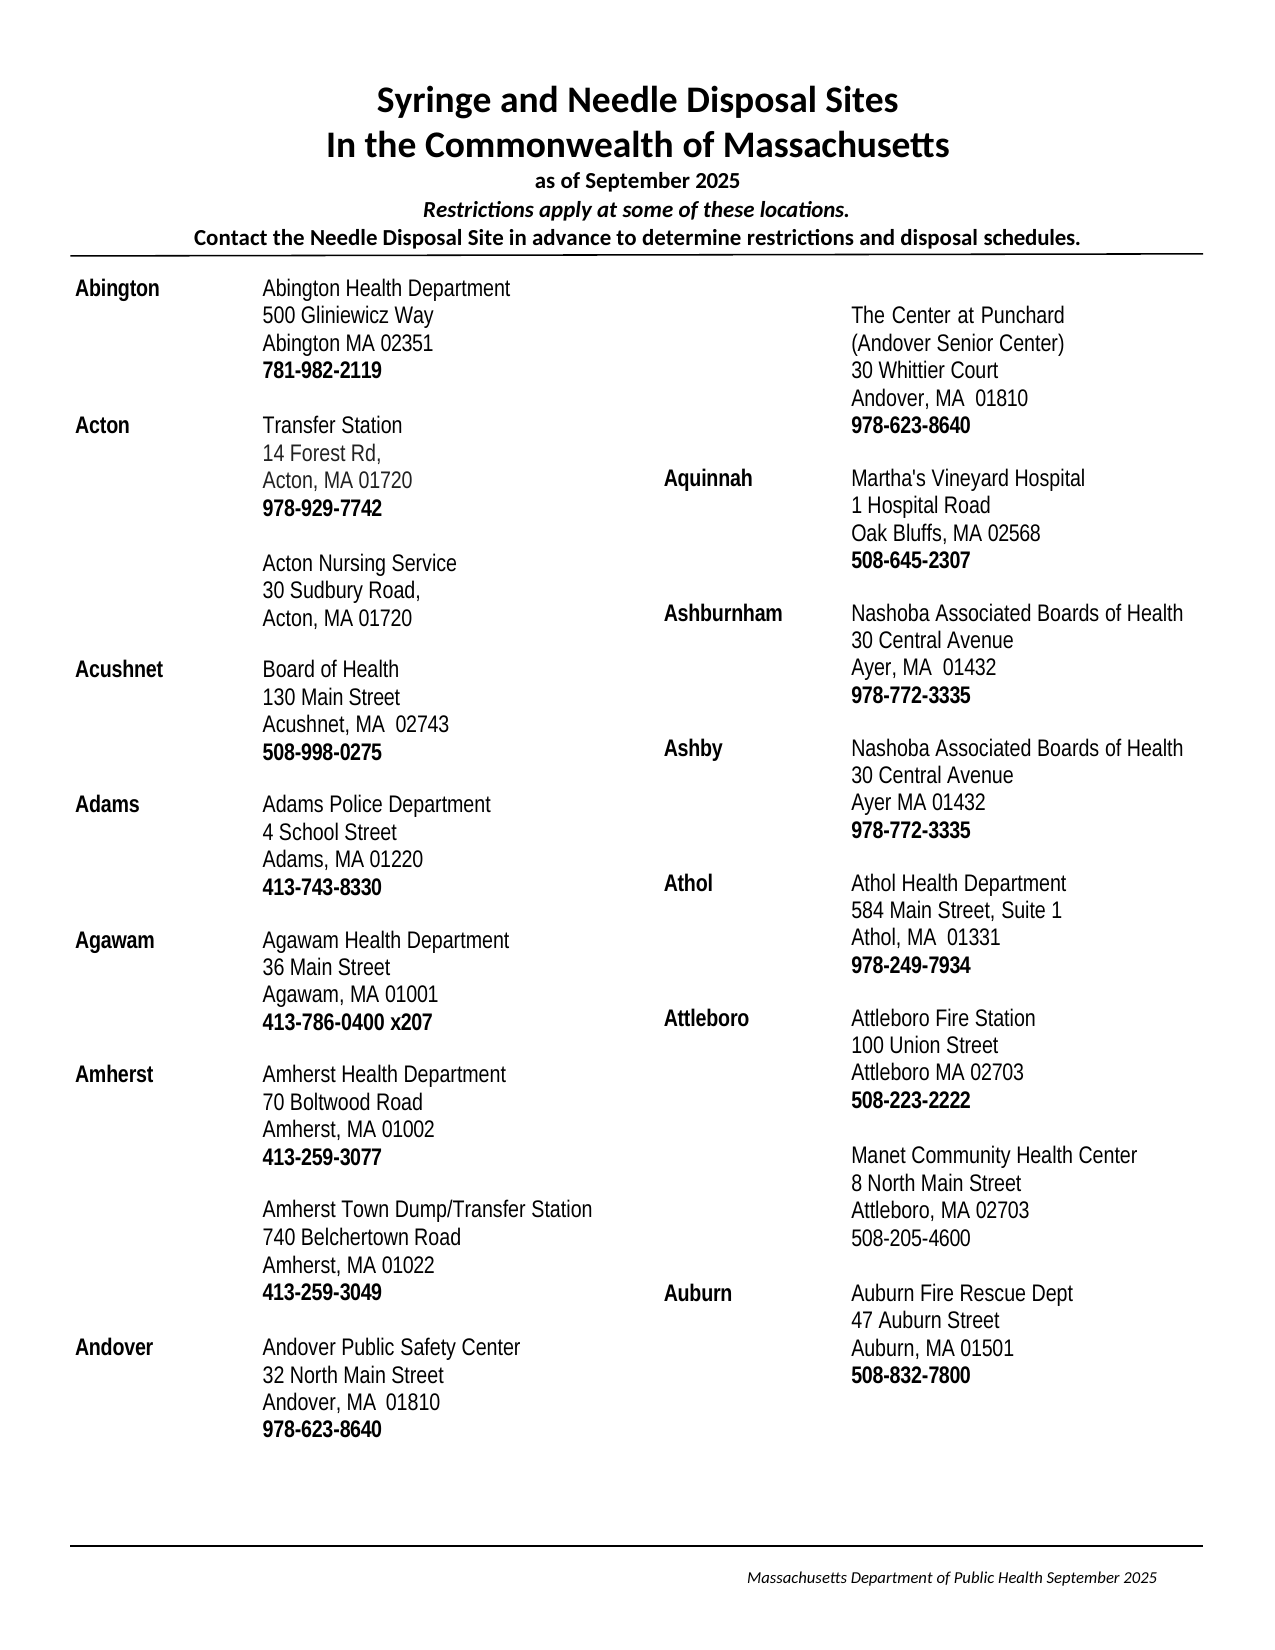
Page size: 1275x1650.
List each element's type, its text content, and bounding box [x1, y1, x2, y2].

text Andover Andover Public Safety Center 32 North Main Street Andover, MA 01810 [75, 1333, 521, 1416]
text Ashburnham Nashoba Associated Boards of Health 30 Central Avenue [663, 599, 1183, 654]
text Abington MA 02351 [262, 329, 596, 356]
subtitle 781-982-2119 [262, 356, 596, 384]
text Attleboro Attleboro Fire Station 100 Union Street [663, 1004, 1036, 1059]
text Manet Community Health Center 8 North Main Street [851, 1141, 1142, 1196]
text Auburn, MA 01501 [851, 1334, 1210, 1361]
text Athol Athol Health Department 584 Main Street, Suite 1 [663, 869, 1067, 924]
subtitle 978-772-3335 [851, 816, 1210, 844]
text Attleboro, MA 02703 [851, 1196, 1210, 1224]
subtitle 978-929-7742 [262, 494, 596, 522]
text Attleboro MA 02703 [851, 1059, 1210, 1086]
text Acton, MA 01720 [262, 467, 596, 494]
text Agawam, MA 01001 [262, 981, 596, 1008]
text Acton Nursing Service 30 Sudbury Road, [262, 549, 474, 604]
text Amherst, MA 01022 [262, 1251, 596, 1278]
subtitle 978-249-7934 [851, 951, 1210, 979]
text Ayer, MA 01432 [851, 654, 1210, 681]
text Auburn Auburn Fire Rescue Dept 47 Auburn Street [663, 1279, 1073, 1334]
subtitle 508-645-2307 [851, 546, 1210, 574]
text Adams, MA 01220 [262, 846, 596, 873]
subtitle 413-259-3077 [262, 1143, 596, 1171]
text Amherst, MA 01002 [262, 1116, 596, 1143]
text Amherst Town Dump/Transfer Station 740 Belchertown Road [262, 1196, 596, 1251]
subtitle 413-259-3049 [262, 1278, 596, 1306]
text Andover, MA 01810 [851, 384, 1210, 412]
text Oak Bluffs, MA 02568 [851, 519, 1210, 546]
text Aquinnah Martha's Vineyard Hospital 1 Hospital Road [663, 464, 1086, 519]
subtitle 508-223-2222 [851, 1086, 1210, 1114]
subtitle 413-786-0400 x207 [262, 1008, 596, 1036]
subtitle 413-743-8330 [262, 873, 596, 901]
subtitle 978-772-3335 [851, 681, 1210, 709]
subtitle 978-623-8640 [262, 1416, 596, 1443]
text Acushnet Board of Health 130 Main Street [75, 655, 402, 710]
text Acton, MA 01720 [262, 604, 596, 632]
text Agawam Agawam Health Department 36 Main Street [75, 926, 509, 981]
text Abington Abington Health Department 500 Gliniewicz Way [75, 274, 511, 329]
text 508-205-4600 [851, 1224, 1210, 1251]
text Ashby Nashoba Associated Boards of Health 30 Central Avenue [663, 734, 1183, 789]
text Acton Transfer Station 14 Forest Rd, [75, 412, 403, 467]
subtitle 508-832-7800 [851, 1361, 1210, 1389]
text Acushnet, MA 02743 [262, 711, 596, 738]
text The Center at Punchard (Andover Senior Center) 30 Whittier Court [851, 301, 1064, 384]
text Adams Adams Police Department 4 School Street [75, 791, 491, 846]
subtitle 978-623-8640 [851, 412, 1210, 439]
text Ayer MA 01432 [851, 789, 1210, 816]
text Athol, MA 01331 [851, 924, 1210, 951]
text Amherst Amherst Health Department 70 Boltwood Road [75, 1061, 506, 1116]
subtitle 508-998-0275 [262, 738, 596, 766]
